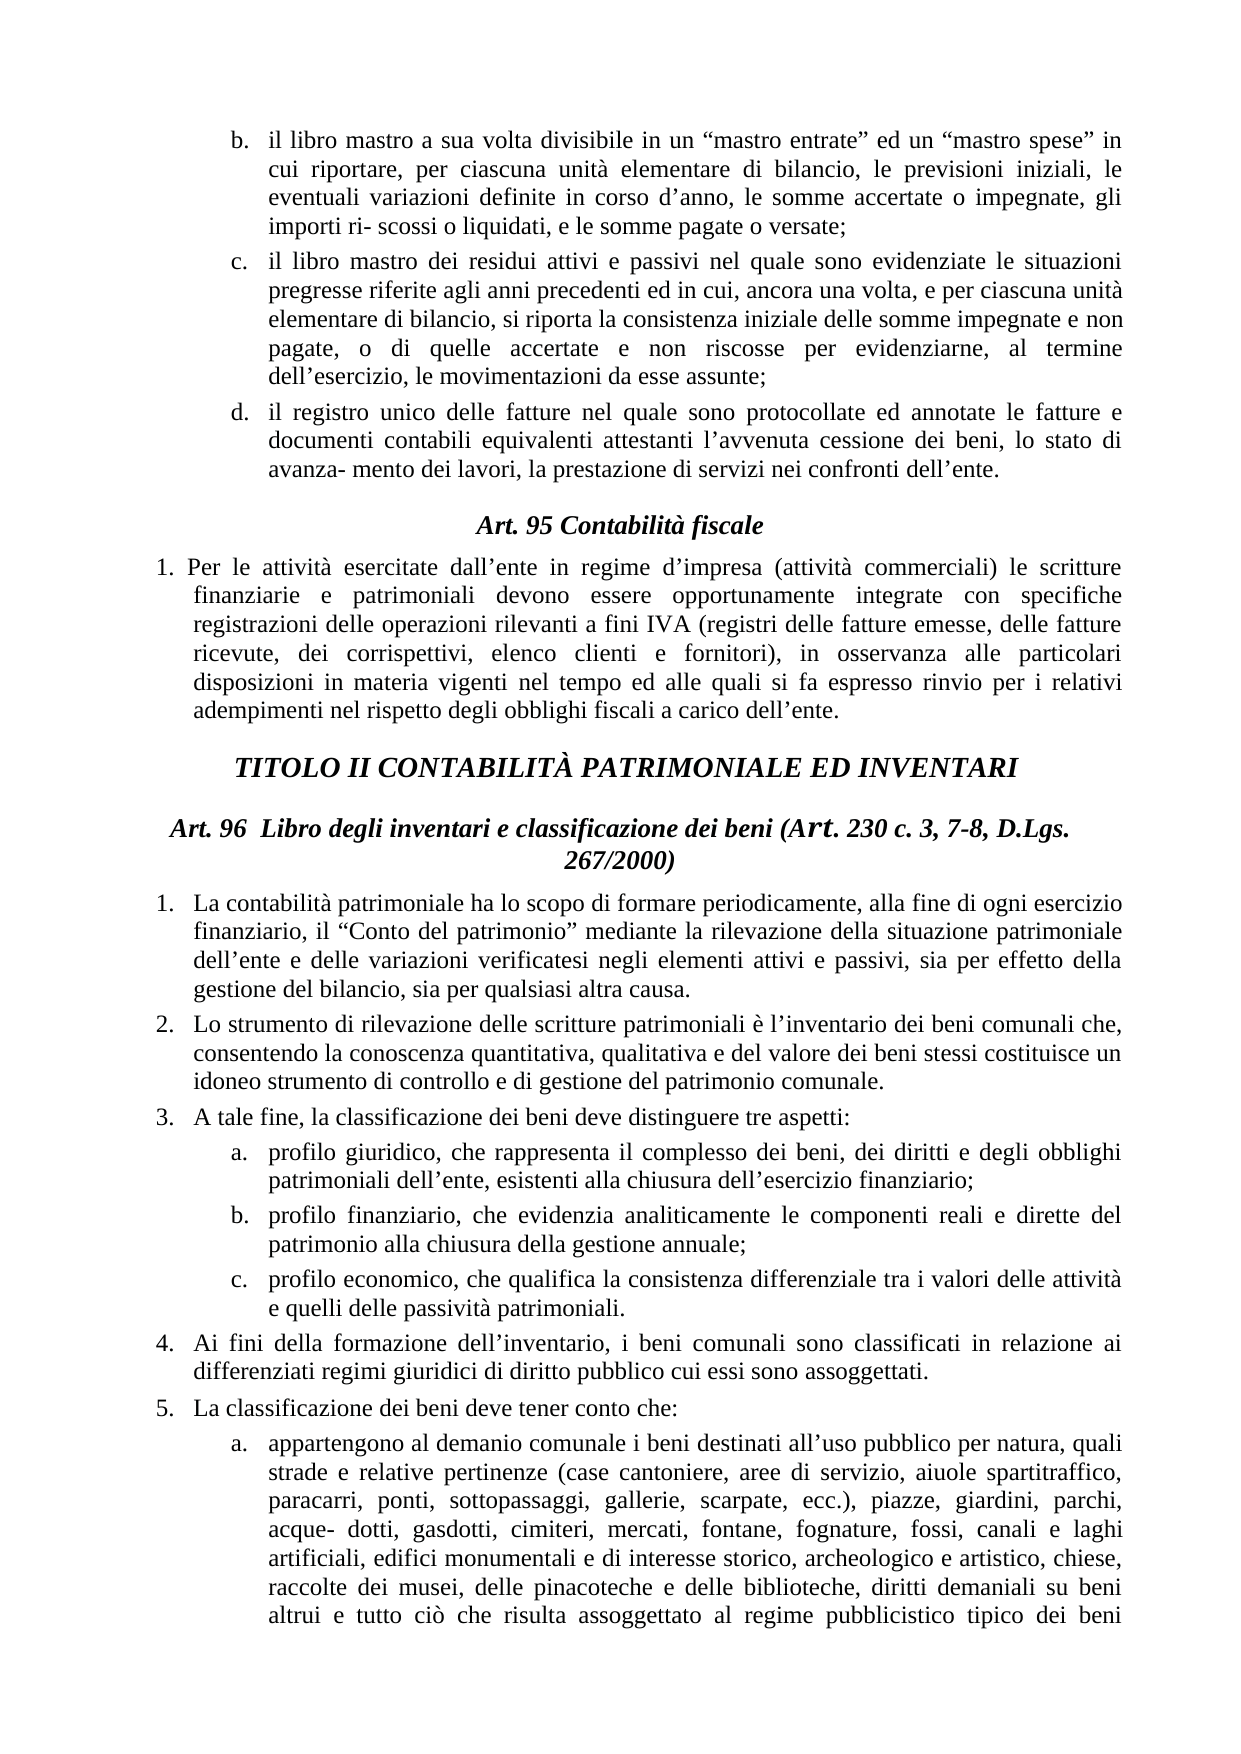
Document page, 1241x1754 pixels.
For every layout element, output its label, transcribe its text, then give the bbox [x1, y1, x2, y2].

subtitle Art. 95 Contabilità fiscale [118, 665, 1122, 696]
subtitle TITOLO II CONTABILITÀ PATRIMONIALE ED INVENTARI [118, 906, 1134, 940]
list il giornale di cassa nel quale, in separate sezioni, sono riportati gli incassi ed i paga- menti dell’esercizio conducendo, al termine dello stesso, alla determinazione del fondo di cassa inteso quale sommatoria di quello iniziale e delle variazioni positive e negative intervenute; [231, 160, 1123, 275]
list Ai fini della formazione dell’inventario, i beni comunali sono classificati in relazione ai differenziati regimi giuridici di diritto pubblico cui essi sono assoggettati. [156, 1484, 1123, 1542]
list profilo economico, che qualifica la consistenza differenziale tra i valori delle attività e quelli delle passività patrimoniali. [231, 1420, 1123, 1478]
list Lo strumento di rilevazione delle scritture patrimoniali è l’inventario dei beni comunali che, consentendo la conoscenza quantitativa, qualitativa e del valore dei beni stessi costituisce un idoneo strumento di controllo e di gestione del patrimonio comunale. [156, 1165, 1123, 1251]
list profilo giuridico, che rappresenta il complesso dei beni, dei diritti e degli obblighi patrimoniali dell’ente, esistenti alla chiusura dell’esercizio finanziario; [231, 1293, 1123, 1350]
list il libro mastro a sua volta divisibile in un “mastro entrate” ed un “mastro spese” in cui riportare, per ciascuna unità elementare di bilancio, le previsioni iniziali, le eventuali variazioni definite in corso d’anno, le somme accertate o impegnate, gli importi ri- scossi o liquidati, e le somme pagate o versate; [231, 281, 1123, 396]
list il registro unico delle fatture nel quale sono protocollate ed annotate le fatture e documenti contabili equivalenti attestanti l’avvenuta cessione dei beni, lo stato di avanza- mento dei lavori, la prestazione di servizi nei confronti dell’ente. [231, 553, 1123, 639]
list La contabilità patrimoniale ha lo scopo di formare periodicamente, alla fine di ogni esercizio finanziario, il “Conto del patrimonio” mediante la rilevazione della situazione patrimoniale dell’ente e delle variazioni verificatesi negli elementi attivi e passivi, sia per effetto della gestione del bilancio, sia per qualsiasi altra causa. [156, 1044, 1123, 1159]
text 267/2000) [118, 1001, 1122, 1032]
text 1. Per le attività esercitate dall’ente in regime d’impresa (attività commerciali) le scritture finanziarie e patrimoniali devono essere opportunamente integrate con specifiche registrazioni delle operazioni rilevanti a fini IVA (registri delle fatture emesse, delle fatture ricevute, dei corrispettivi, elenco clienti e fornitori), in osservanza alle particolari disposizioni in materia vigenti nel tempo ed alle quali si fa espresso rinvio per i relativi adempimenti nel rispetto degli obblighi fiscali a carico dell’ente. [156, 708, 1123, 880]
subtitle Art. 96 Libro degli inventari e classificazione dei beni (Art. 230 c. 3, 7-8, D.Lgs. [118, 965, 1122, 1001]
list il libro mastro dei residui attivi e passivi nel quale sono evidenziate le situazioni pregresse riferite agli anni precedenti ed in cui, ancora una volta, e per ciascuna unità elementare di bilancio, si riporta la consistenza iniziale delle somme impegnate e non pagate, o di quelle accertate e non riscosse per evidenziarne, al termine dell’esercizio, le movimentazioni da esse assunte; [231, 403, 1123, 546]
list profilo finanziario, che evidenzia analiticamente le componenti reali e dirette del patrimonio alla chiusura della gestione annuale; [231, 1356, 1123, 1414]
list La classificazione dei beni deve tener conto che: [156, 1549, 1134, 1578]
list A tale fine, la classificazione dei beni deve distinguere tre aspetti: [156, 1258, 1134, 1287]
list Costituiscono registri contabili dell’ente: [156, 125, 1134, 154]
